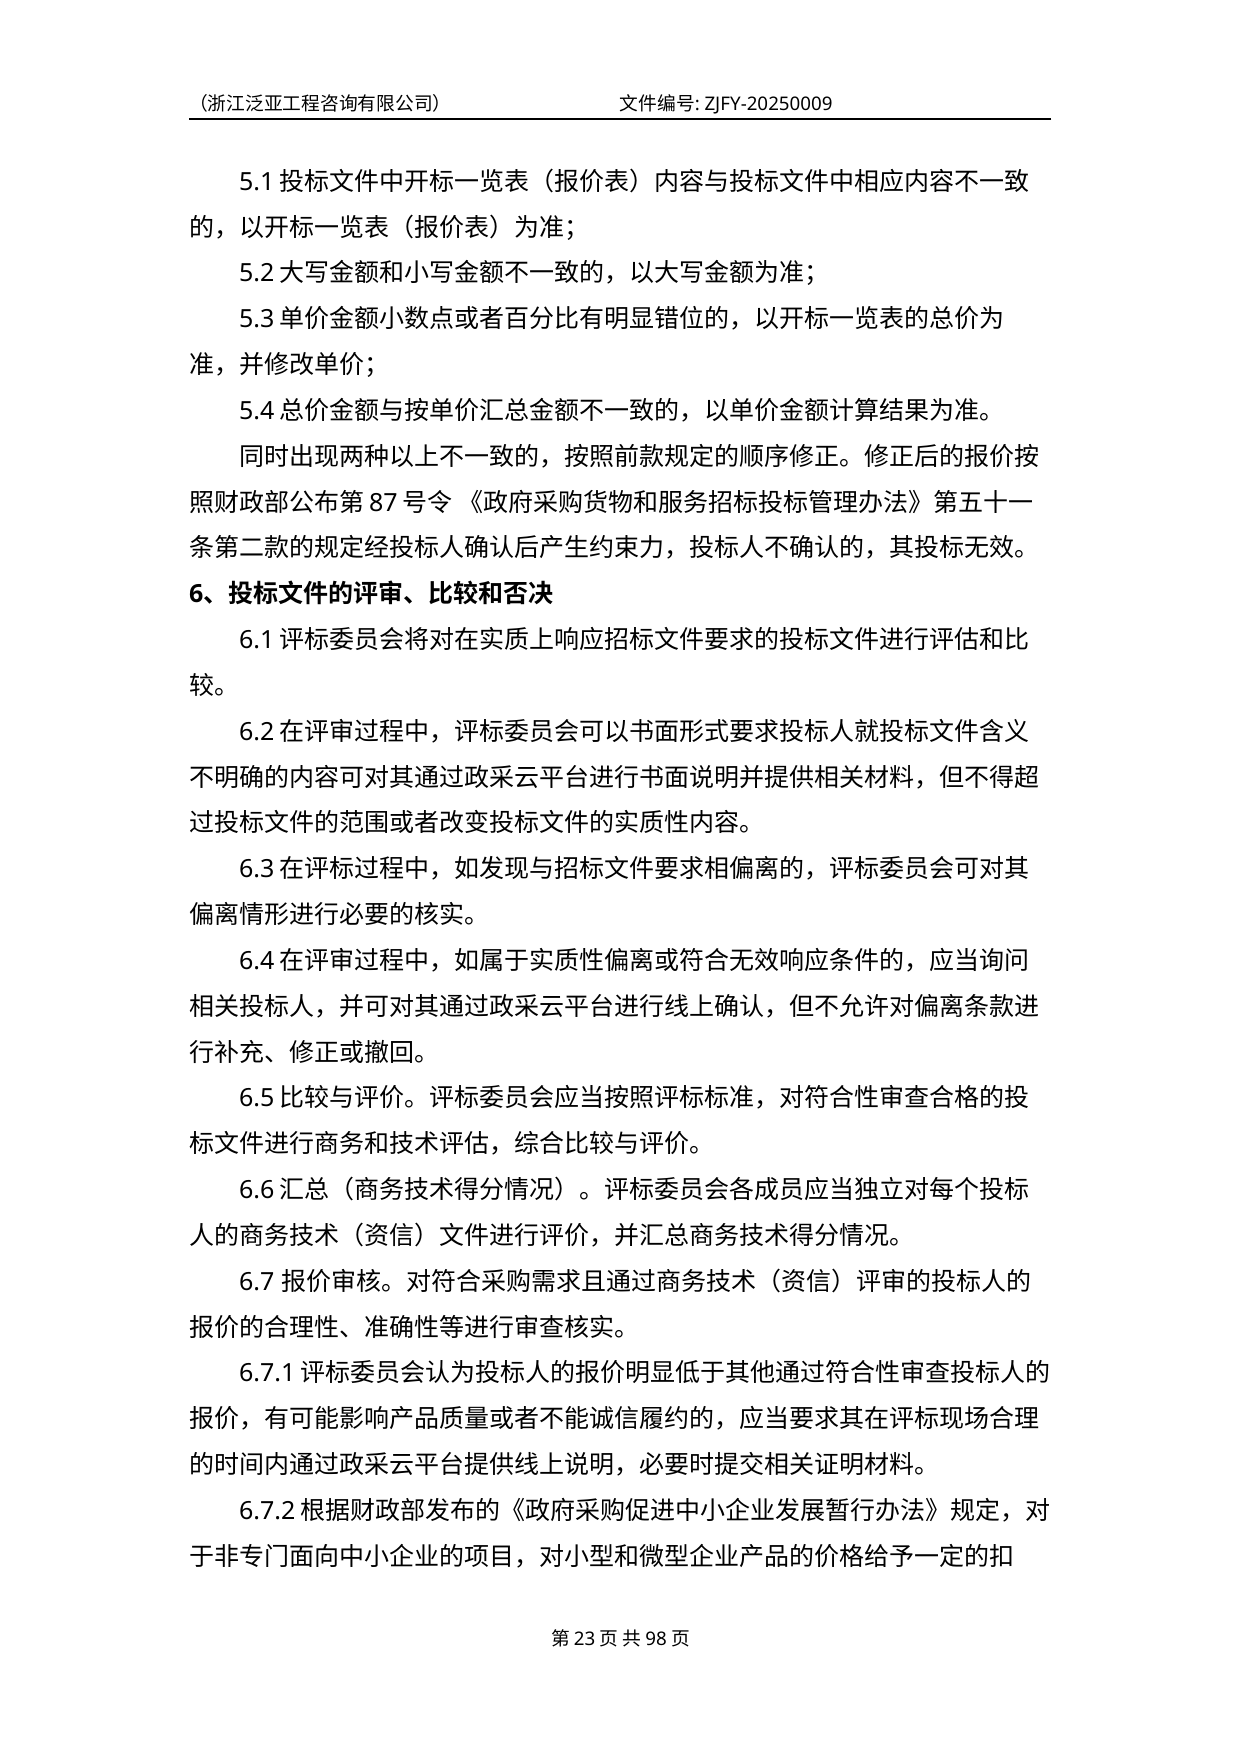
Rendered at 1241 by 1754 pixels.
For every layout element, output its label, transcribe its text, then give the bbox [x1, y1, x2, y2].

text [189, 1483, 1051, 1574]
text 6.3在评标过程中，如发现与招标文件要求相偏离的，评标委员会可对其偏离情形进行必要的核实。 [189, 841, 1051, 933]
text 5.2大写金额和小写金额不一致的，以大写金额为准； [189, 245, 1051, 291]
text 6.4在评审过程中，如属于实质性偏离或符合无效响应条件的，应当询问相关投标人，并可对其通过政采云平台进行线上确认，但不允许对偏离条款进行补充、修正或撤回。 [189, 933, 1051, 1070]
text 6.5比较与评价。评标委员会应当按照评标标准，对符合性审查合格的投标文件进行商务和技术评估，综合比较与评价。 [189, 1070, 1051, 1162]
text 6.7.1评标委员会认为投标人的报价明显低于其他通过符合性审查投标人的报价，有可能影响产品质量或者不能诚信履约的，应当要求其在评标现场合理的时间内通过政采云平台提供线上说明，必要时提交相关证明材料。 [189, 1345, 1051, 1483]
text 6、投标文件的评审、比较和否决 [189, 566, 1051, 612]
text 同时出现两种以上不一致的，按照前款规定的顺序修正。修正后的报价按照财政部公布第87号令 《政府采购货物和服务招标投标管理办法》第五十一条第二款的规定经投标人确认后产生约束力，投标人不确认的，其投标无效。 [189, 428, 1051, 566]
text 6.2在评审过程中，评标委员会可以书面形式要求投标人就投标文件含义不明确的内容可对其通过政采云平台进行书面说明并提供相关材料，但不得超过投标文件的范围或者改变投标文件的实质性内容。 [189, 703, 1051, 841]
text 5.4总价金额与按单价汇总金额不一致的，以单价金额计算结果为准。 [189, 383, 1051, 428]
text 6.7 报价审核。对符合采购需求且通过商务技术（资信）评审的投标人的报价的合理性、准确性等进行审查核实。 [189, 1253, 1051, 1345]
text 6.1评标委员会将对在实质上响应招标文件要求的投标文件进行评估和比较。 [189, 612, 1051, 703]
text 6.6汇总（商务技术得分情况）。评标委员会各成员应当独立对每个投标人的商务技术（资信）文件进行评价，并汇总商务技术得分情况。 [189, 1162, 1051, 1253]
text 5.3单价金额小数点或者百分比有明显错位的，以开标一览表的总价为准，并修改单价； [189, 291, 1051, 383]
text 5.1投标文件中开标一览表（报价表）内容与投标文件中相应内容不一致的，以开标一览表（报价表）为准； [189, 153, 1051, 245]
